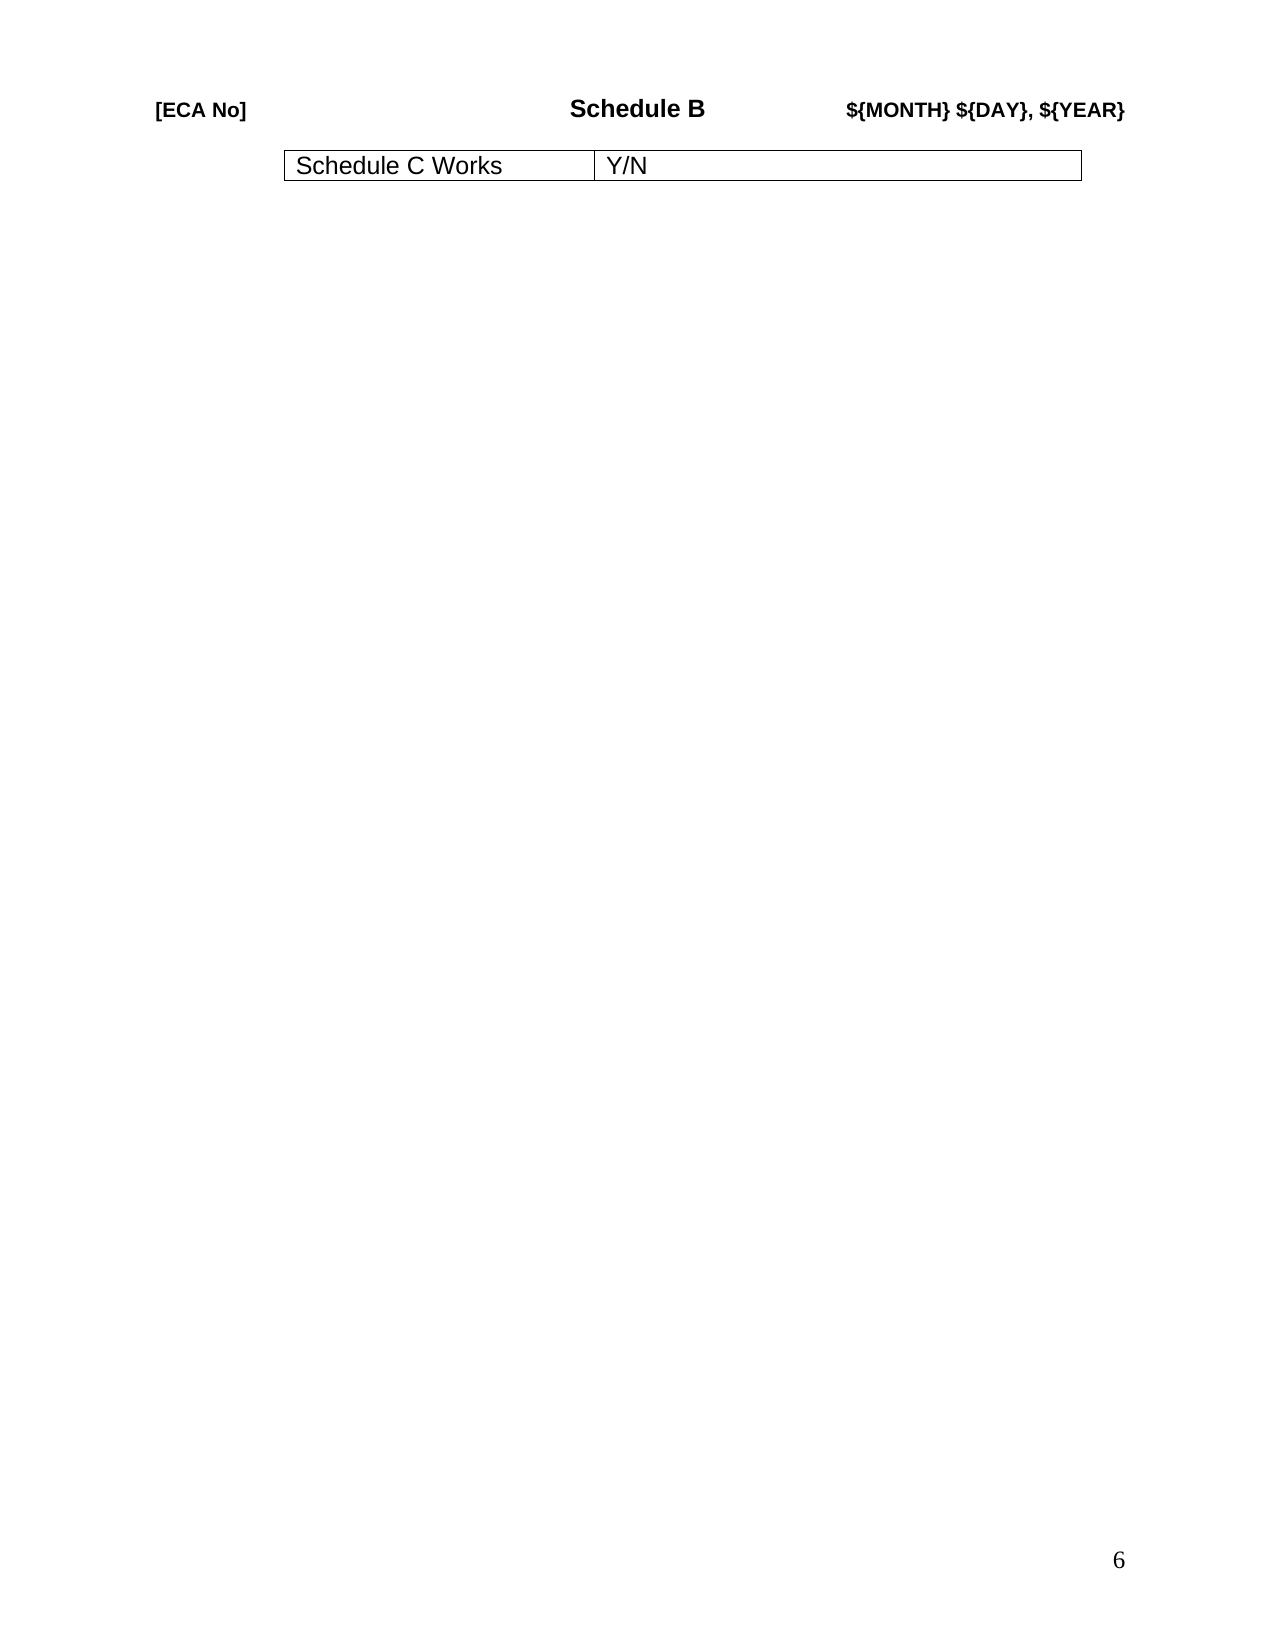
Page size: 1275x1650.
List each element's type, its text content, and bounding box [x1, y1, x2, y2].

table_cell Y/N [595, 151, 1081, 180]
table_cell Schedule C Works [285, 151, 594, 180]
